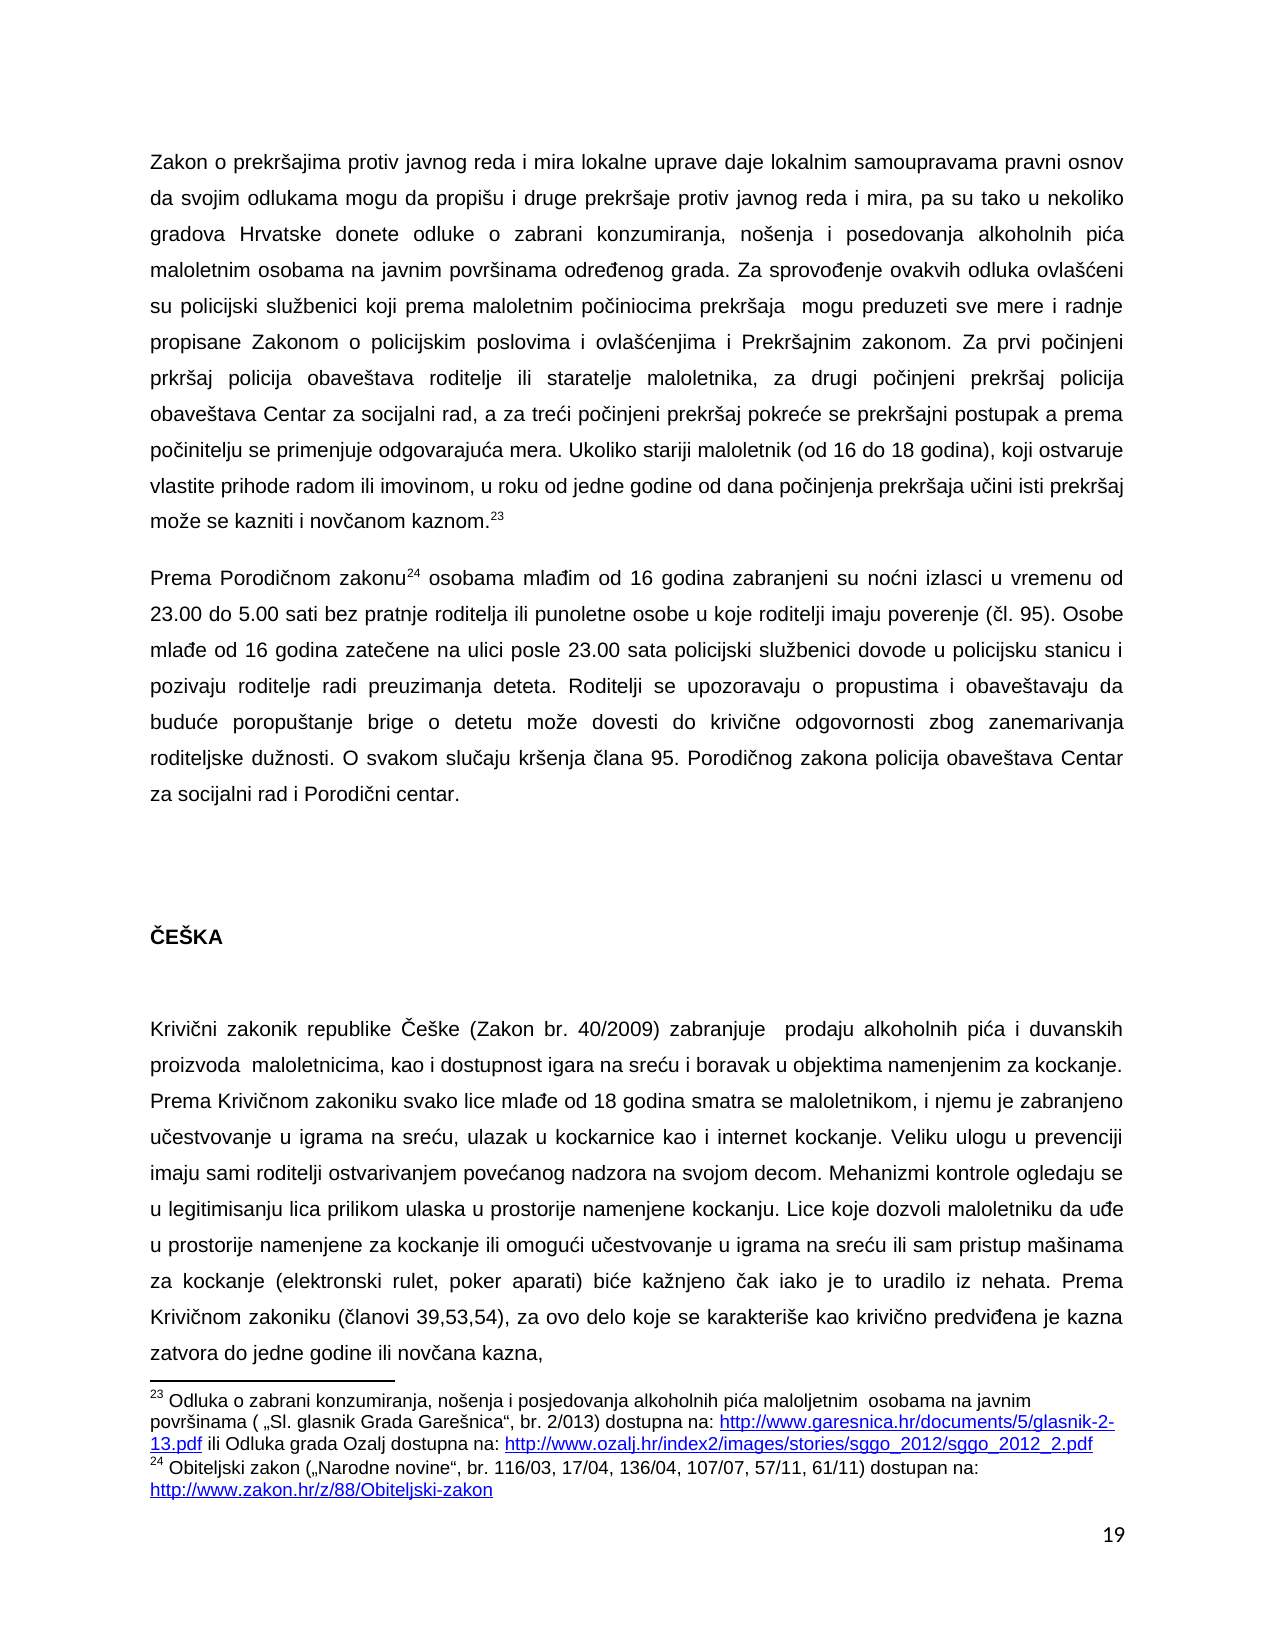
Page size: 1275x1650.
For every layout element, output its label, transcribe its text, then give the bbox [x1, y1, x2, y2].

text Zakon o prekršajima protiv javnog reda i mira lokalne uprave daje lokalnim samoupravama pravni osnov da svojim odlukama mogu da propišu i druge prekršaje protiv javnog reda i mira, pa su tako u nekoliko gradova Hrvatske donete odluke o zabrani konzumiranja, nošenja i posedovanja alkoholnih pića maloletnim osobama na javnim površinama određenog grada. Za sprovođenje ovakvih odluka ovlašćeni su policijski službenici koji prema maloletnim počiniocima prekršaja mogu preduzeti sve mere i radnje propisane Zakonom o policijskim poslovima i ovlašćenjima i Prekršajnim zakonom. Za prvi počinjeni prkršaj policija obaveštava roditelje ili staratelje maloletnika, za drugi počinjeni prekršaj policija obaveštava Centar za socijalni rad, a za treći počinjeni prekršaj pokreće se prekršajni postupak a prema počinitelju se primenjuje odgovarajuća mera. Ukoliko stariji maloletnik (od 16 do 18 godina), koji ostvaruje vlastite prihode radom ili imovinom, u roku od jedne godine od dana počinjenja prekršaja učini isti prekršaj može se kazniti i novčanom kaznom. [150, 150, 1125, 533]
subtitle ČEŠKA [150, 924, 1125, 948]
text Krivični zakonik republike Češke (Zakon br. 40/2009) zabranjuje prodaju alkoholnih pića i duvanskih proizvoda maloletnicima, kao i dostupnost igara na sreću i boravak u objektima namenjenim za kockanje. Prema Krivičnom zakoniku svako lice mlađe od 18 godina smatra se maloletnikom, i njemu je zabranjeno učestvovanje u igrama na sreću, ulazak u kockarnice kao i internet kockanje. Veliku ulogu u prevenciji imaju sami roditelji ostvarivanjem povećanog nadzora na svojom decom. Mehanizmi kontrole ogledaju se u legitimisanju lica prilikom ulaska u prostorije namenjene kockanju. Lice koje dozvoli maloletniku da uđe u prostorije namenjene za kockanje ili omogući učestvovanje u igrama na sreću ili sam pristup mašinama za kockanje (elektronski rulet, poker aparati) biće kažnjeno čak iako je to uradilo iz nehata. Prema Krivičnom zakoniku (članovi 39,53,54), za ovo delo koje se karakteriše kao krivično predviđena je kazna zatvora do jedne godine ili novčana kazna, [150, 1017, 1125, 1364]
text Prema Porodičnom zakonu osobama mlađim od 16 godina zabranjeni su noćni izlasci u vremenu od 23.00 do 5.00 sati bez pratnje roditelja ili punoletne osobe u koje roditelji imaju poverenje (čl. 95). Osobe mlađe od 16 godina zatečene na ulici posle 23.00 sata policijski službenici dovode u policijsku stanicu i pozivaju roditelje radi preuzimanja deteta. Roditelji se upozoravaju o propustima i obaveštavaju da buduće poropuštanje brige o detetu može dovesti do krivične odgovornosti zbog zanemarivanja roditeljske dužnosti. O svakom slučaju kršenja člana 95. Porodičnog zakona policija obaveštava Centar za socijalni rad i Porodični centar. [150, 566, 1125, 806]
